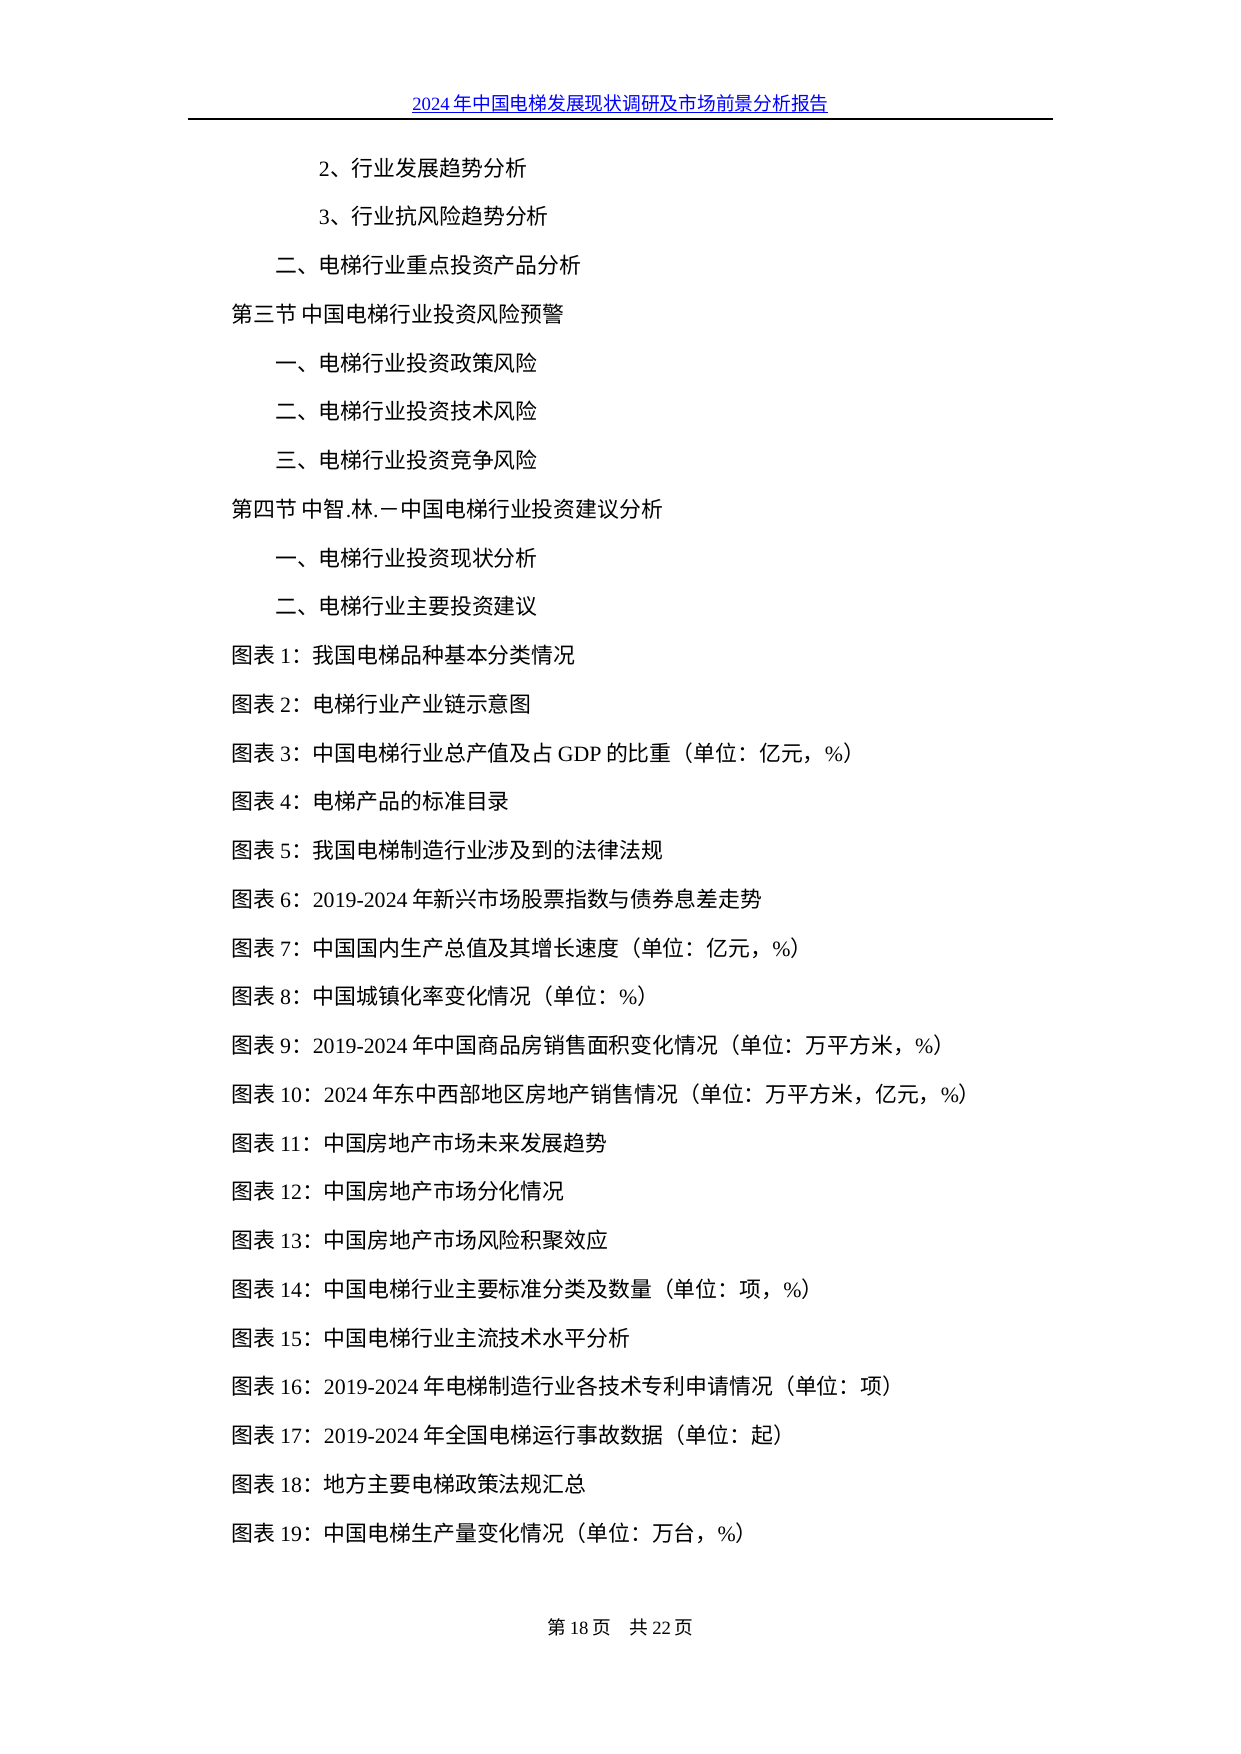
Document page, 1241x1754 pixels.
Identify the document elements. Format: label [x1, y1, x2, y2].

text [187, 150, 1053, 1548]
